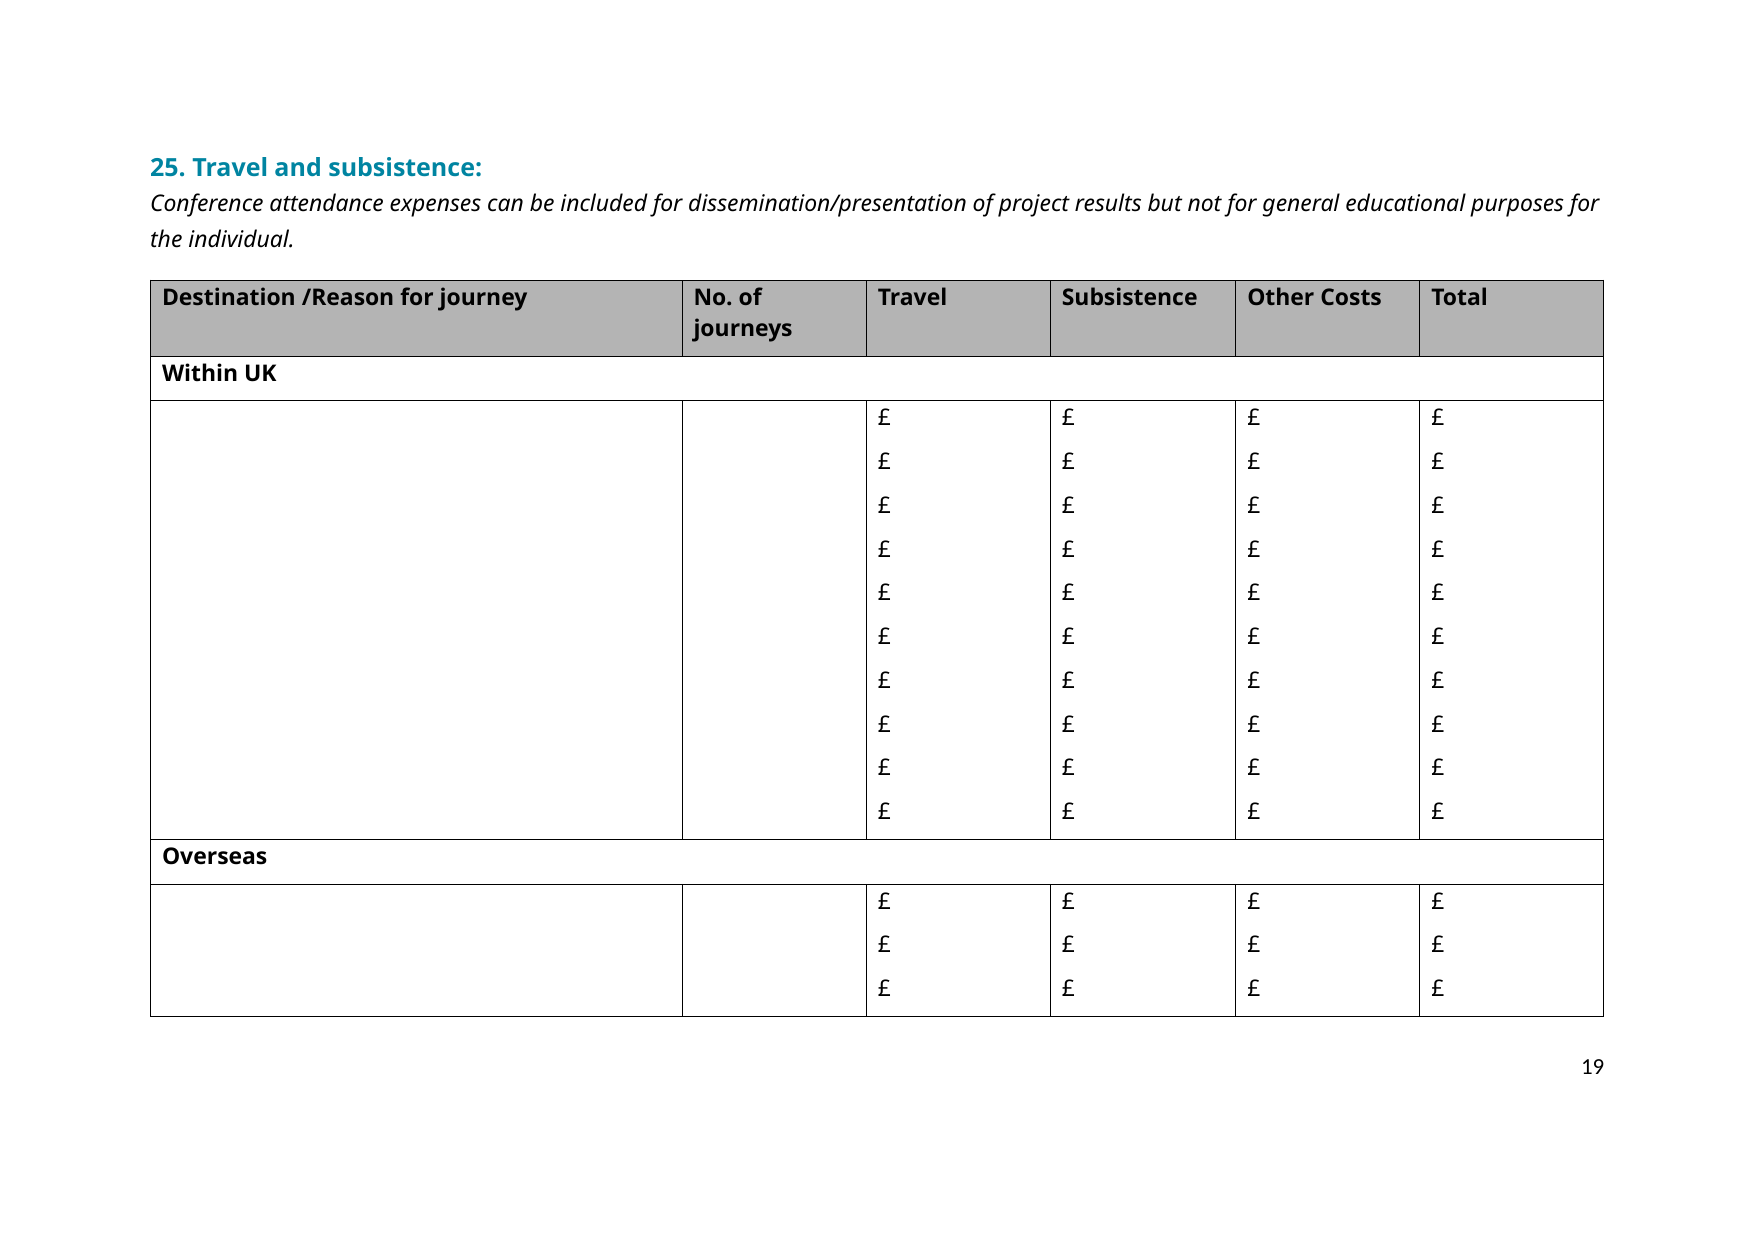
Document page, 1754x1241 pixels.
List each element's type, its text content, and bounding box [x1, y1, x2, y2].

table_header Destination /Reason for journey [151, 281, 682, 356]
table_cell [683, 885, 866, 1016]
table_cell [151, 885, 682, 1016]
table_cell £ £ £ £ £ £ £ £ £ £ [867, 401, 1050, 839]
table_cell £ £ £ £ [1236, 885, 1419, 1016]
table_cell [683, 401, 866, 839]
table_cell £ £ £ £ [1420, 885, 1603, 1016]
table_header No. of journeys [683, 281, 866, 356]
subtitle 25. Travel and subsistence: [150, 150, 1604, 184]
table_cell [151, 401, 682, 839]
table_cell Overseas [151, 840, 1603, 884]
table_cell Within UK [151, 357, 1603, 400]
text Conference attendance expenses can be included for dissemination/presentation of project results but not for general educational purposes for the individual. [150, 187, 1604, 254]
table_header Total [1420, 281, 1603, 356]
table_cell £ £ £ £ [1051, 885, 1235, 1016]
table_header Other Costs [1236, 281, 1419, 356]
table_cell £ £ £ £ £ £ £ £ £ £ [1051, 401, 1235, 839]
table_cell £ £ £ £ [867, 885, 1050, 1016]
table_header Subsistence [1051, 281, 1235, 356]
table_header Travel [867, 281, 1050, 356]
table_cell £ £ £ £ £ £ £ £ £ £ [1236, 401, 1419, 839]
table_cell £ £ £ £ £ £ £ £ £ £ [1420, 401, 1603, 839]
